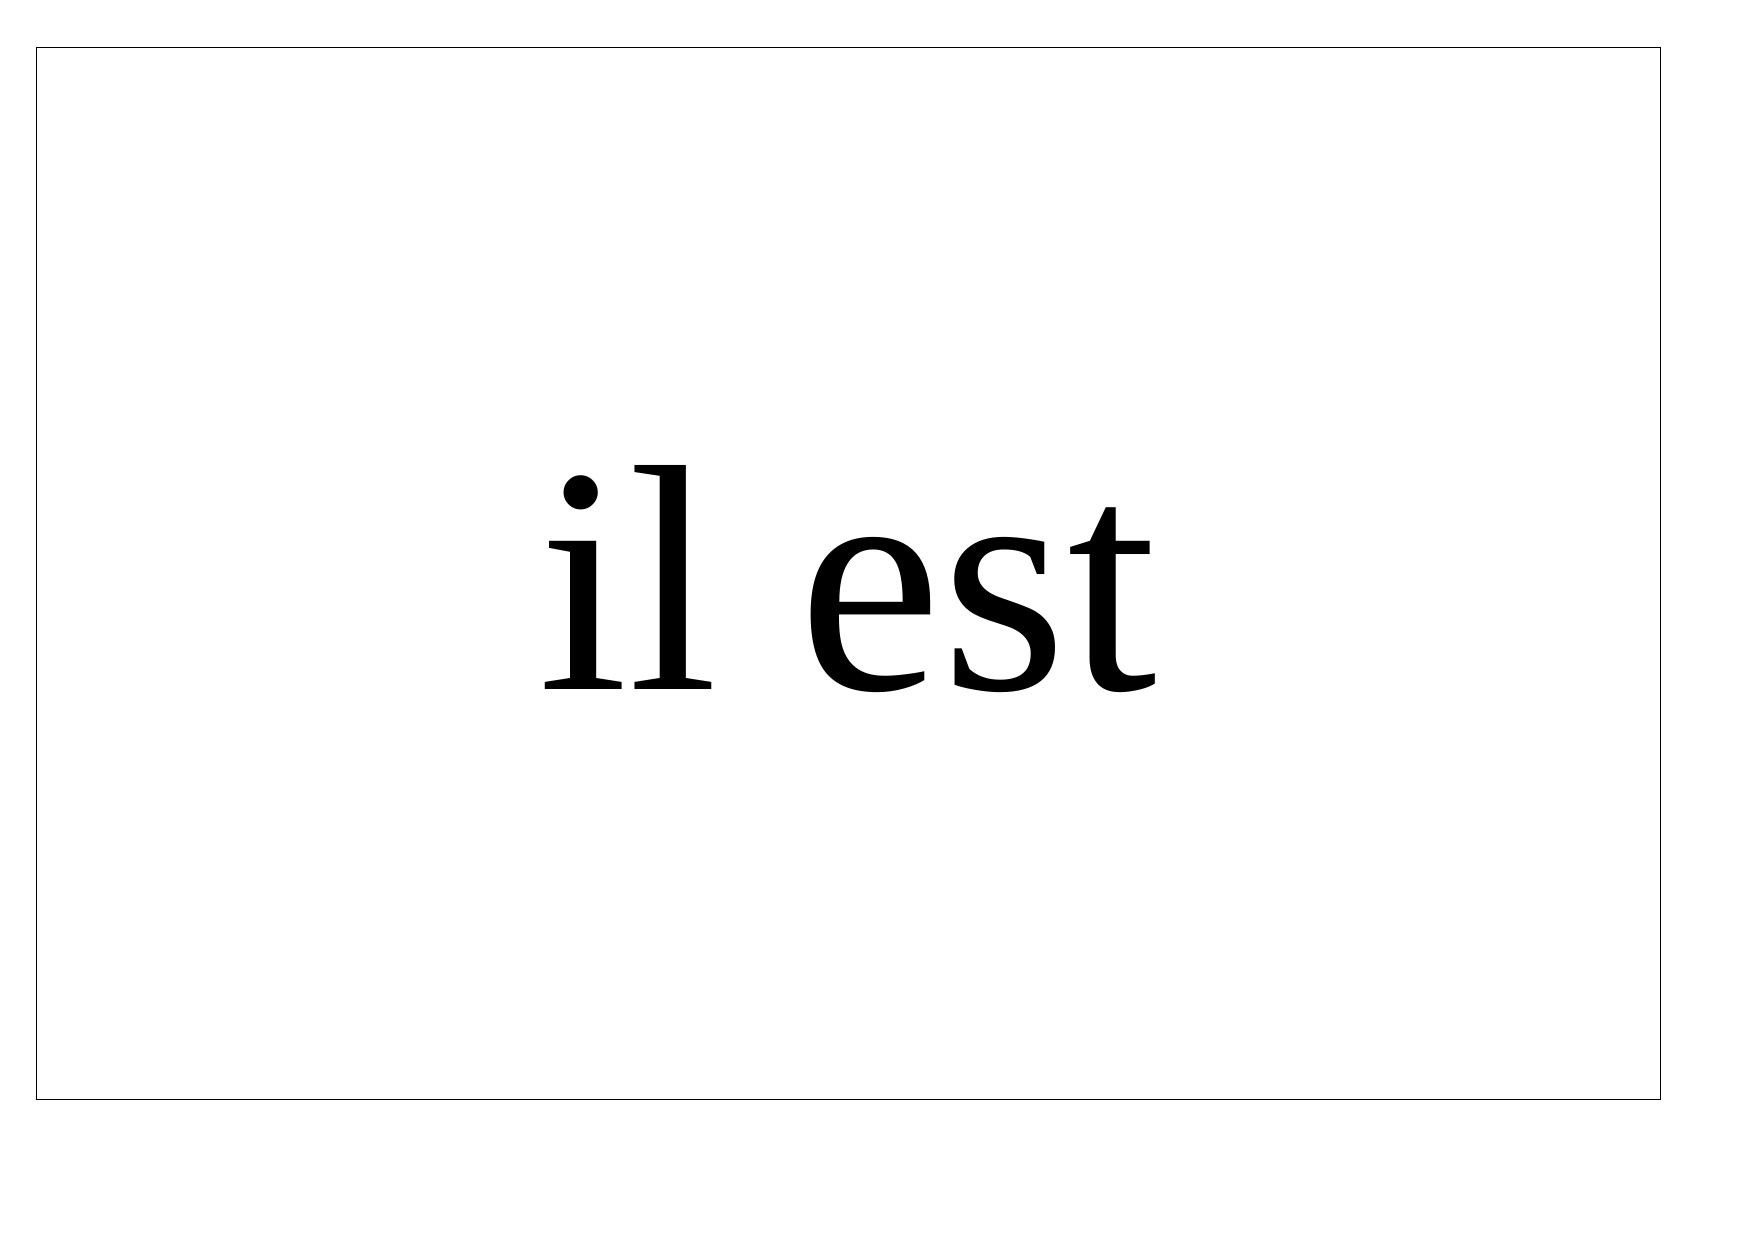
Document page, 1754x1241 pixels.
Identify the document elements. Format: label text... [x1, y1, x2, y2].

table_cell il est [37, 48, 1660, 1099]
